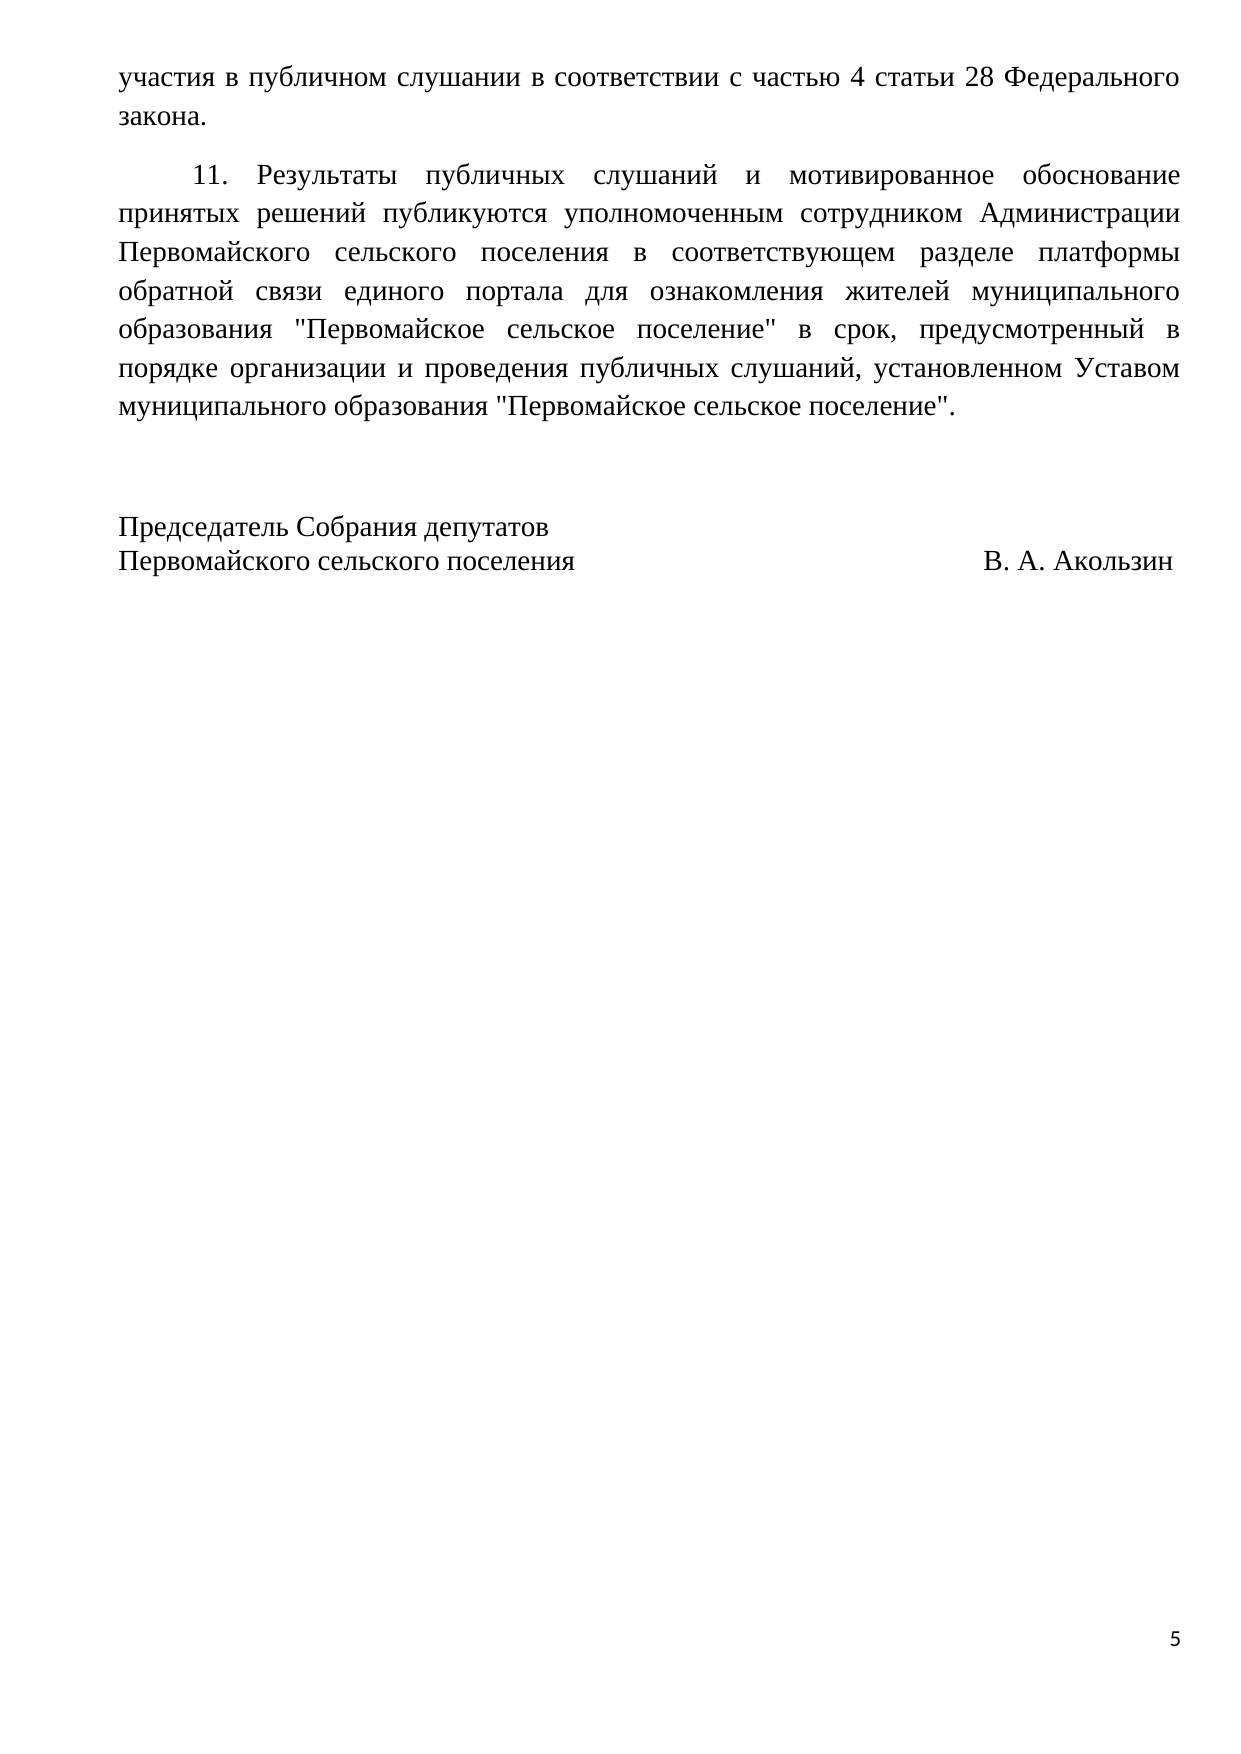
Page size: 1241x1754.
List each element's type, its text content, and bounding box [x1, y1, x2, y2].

text Председатель Собрания депутатов [118, 509, 1181, 543]
text 11. Результаты публичных слушаний и мотивированное обоснование принятых решений публикуются уполномоченным сотрудником Администрации Первомайского сельского поселения в соответствующем разделе платформы обратной связи единого портала для ознакомления жителей муниципального образования "Первомайское сельское поселение" в срок, предусмотренный в порядке организации и проведения публичных слушаний, установленном Уставом муниципального образования "Первомайское сельское поселение". [118, 157, 1181, 422]
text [118, 59, 1181, 131]
text Первомайского сельского поселения В. А. Акользин [118, 543, 1181, 576]
